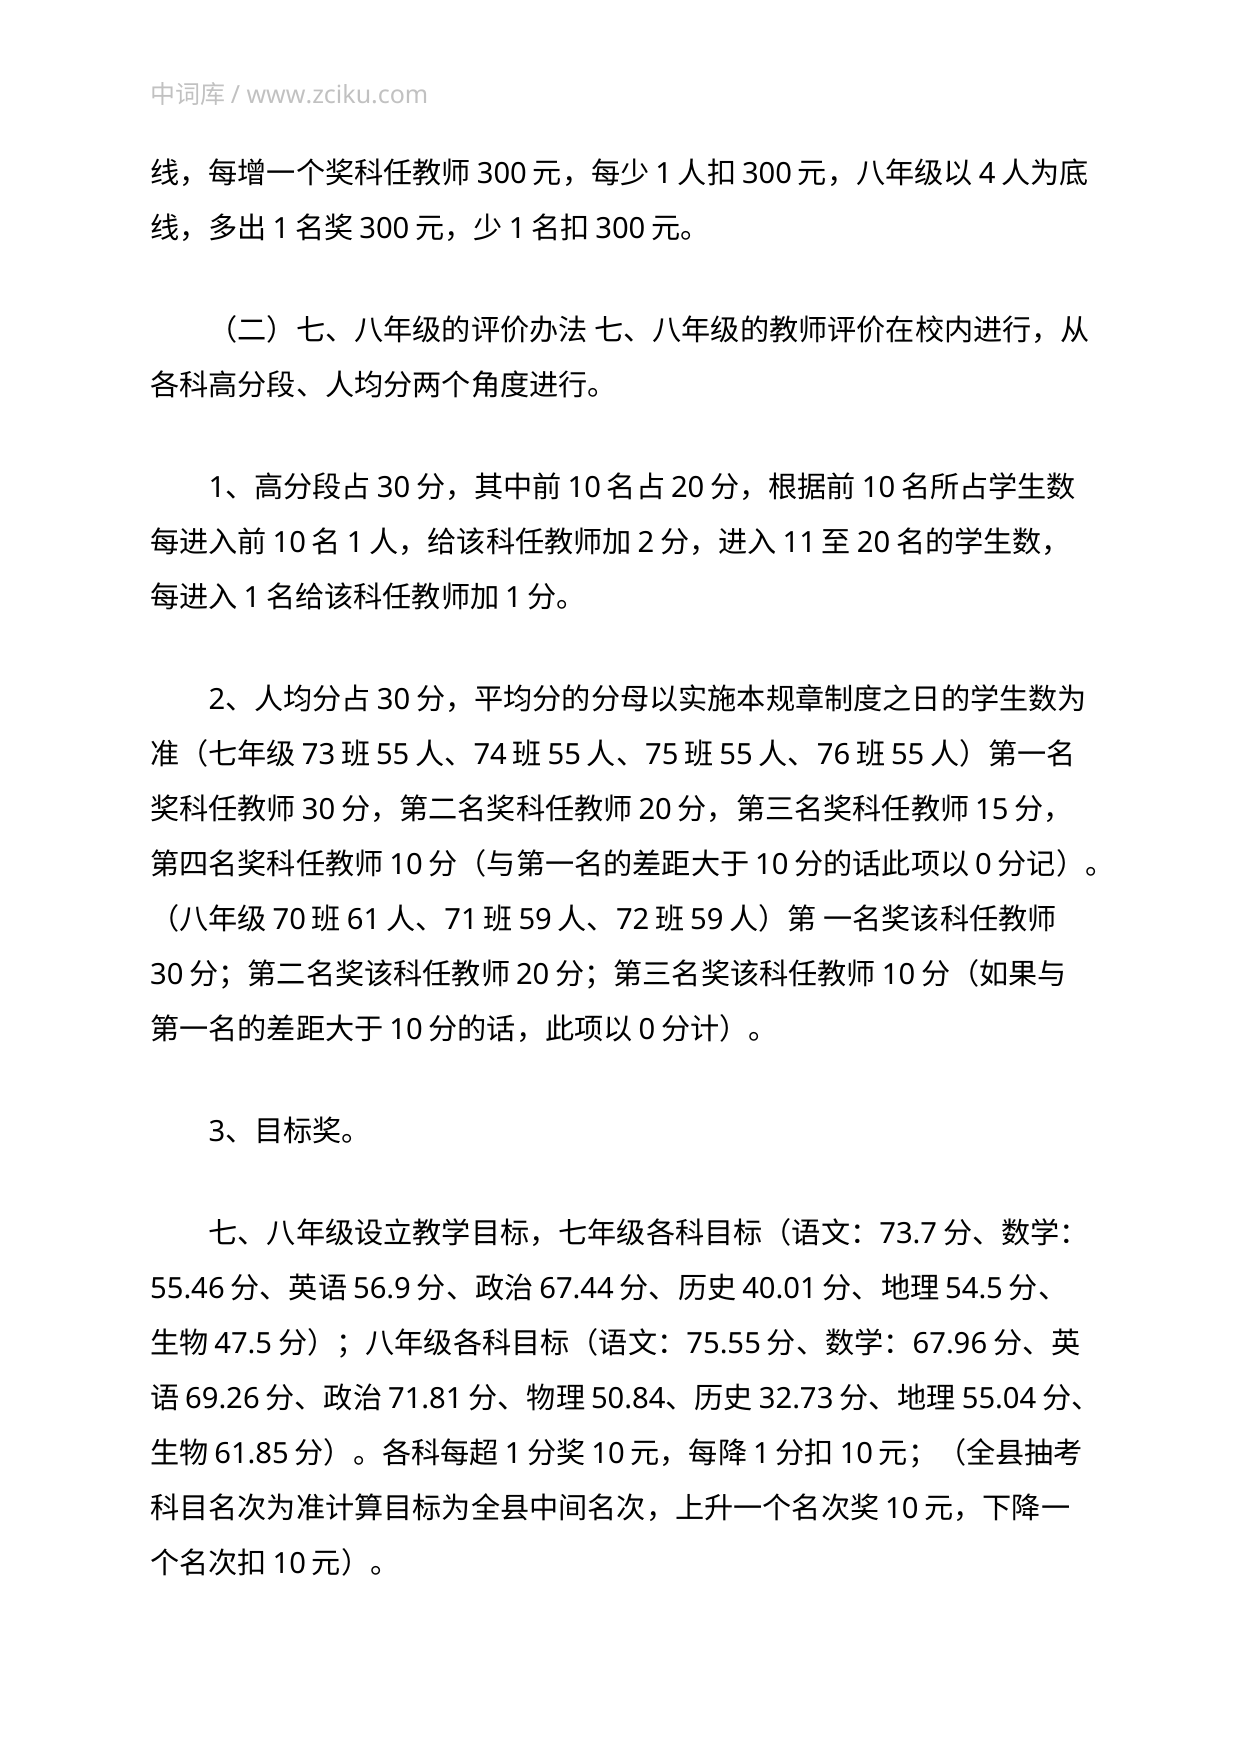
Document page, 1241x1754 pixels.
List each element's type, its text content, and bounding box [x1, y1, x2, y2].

text 3、目标奖。 [150, 1108, 1090, 1150]
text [150, 150, 1090, 247]
text （二）七、八年级的评价办法 七、八年级的教师评价在校内进行，从各科高分段、人均分两个角度进行。 [150, 307, 1090, 404]
text 2、人均分占30分，平均分的分母以实施本规章制度之日的学生数为准（七年级73班55人、74班55人、75班55人、76班55人）第一名奖科任教师30分，第二名奖科任教师20分，第三名奖科任教师15分，第四名奖科任教师10分（与第一名的差距大于10分的话此项以0分记）。（八年级70班61人、71班59人、72班59人）第 一名奖该科任教师30分；第二名奖该科任教师20分；第三名奖该科任教师10分（如果与第一名的差距大于10分的话，此项以0分计）。 [150, 676, 1090, 1048]
text 1、高分段占30分，其中前10名占20分，根据前10名所占学生数每进入前10名1人，给该科任教师加2分，进入11至20名的学生数，每进入1名给该科任教师加1分。 [150, 464, 1090, 616]
text 七、八年级设立教学目标，七年级各科目标（语文：73.7分、数学：55.46分、英语56.9分、政治67.44分、历史40.01分、地理54.5分、生物47.5分）；八年级各科目标（语文：75.55分、数学：67.96分、英语69.26分、政治71.81分、物理50.84、历史32.73分、地理55.04分、生物61.85分）。各科每超1分奖10元，每降1分扣10元；（全县抽考科目名次为准计算目标为全县中间名次，上升一个名次奖10元，下降一个名次扣10元）。 [150, 1209, 1090, 1582]
